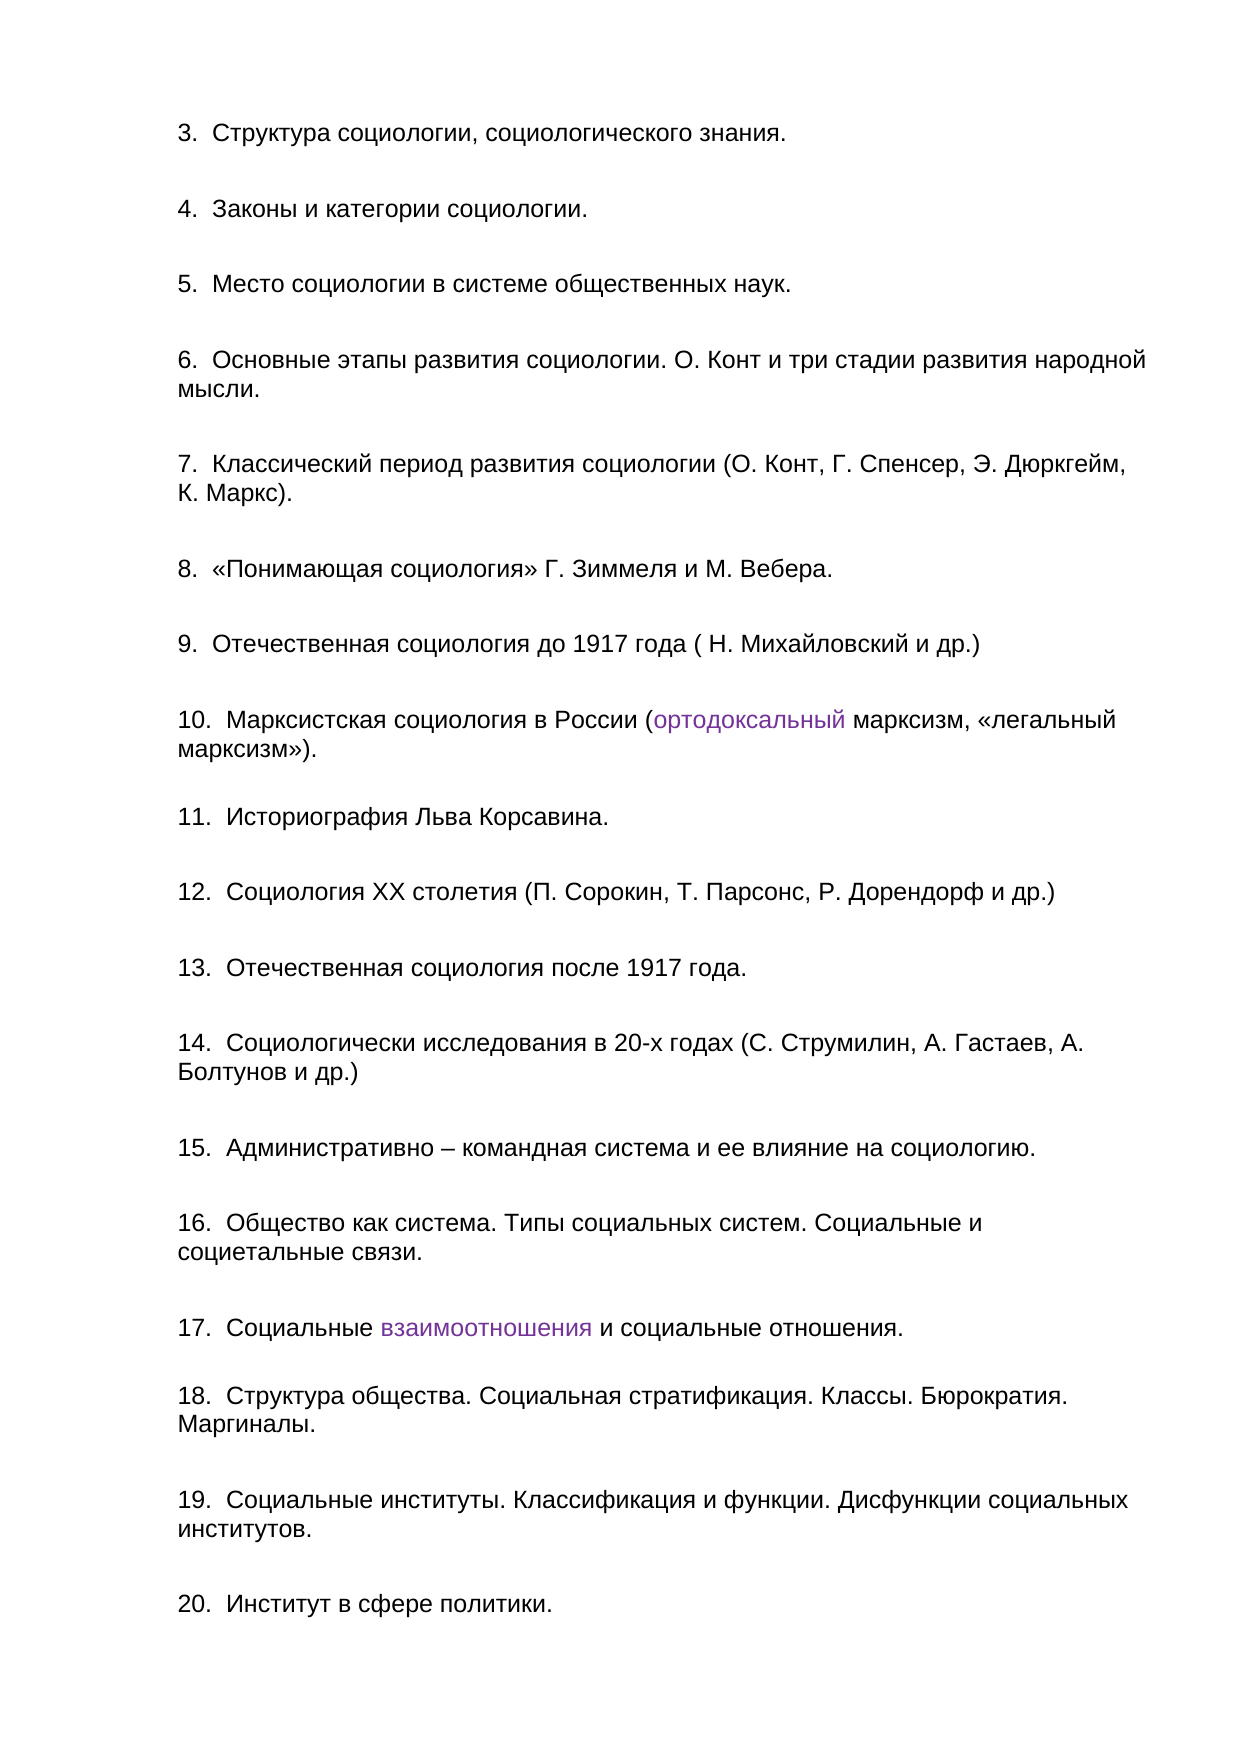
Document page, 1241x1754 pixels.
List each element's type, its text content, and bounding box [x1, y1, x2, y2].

text 13. Отечественная социология после 1917 года. [177, 953, 1152, 982]
text 4. Законы и категории социологии. [177, 194, 1152, 222]
text 18. Структура общества. Социальная стратификация. Классы. Бюрократия. Маргиналы. [177, 1381, 1152, 1438]
text 11. Историография Льва Корсавина. [177, 802, 1152, 830]
text 7. Классический период развития социологии (О. Конт, Г. Спенсер, Э. Дюркгейм, К. Маркс). [177, 449, 1152, 507]
text 17. Социальные взаимоотношения и социальные отношения. [177, 1313, 1152, 1342]
text 15. Административно – командная система и ее влияние на социологию. [177, 1133, 1152, 1162]
text 20. Институт в сфере политики. [177, 1589, 1152, 1618]
text 19. Социальные институты. Классификация и функции. Дисфункции социальных институтов. [177, 1485, 1152, 1542]
text 3. Структура социологии, социологического знания. [177, 118, 1152, 147]
text 12. Социология XX столетия (П. Сорокин, Т. Парсонс, Р. Дорендорф и др.) [177, 877, 1152, 906]
text 14. Социологически исследования в 20-х годах (С. Струмилин, А. Гастаев, А. Болтунов и др.) [177, 1028, 1152, 1086]
text 10. Марксистская социология в России (ортодоксальный марксизм, «легальный марксизм»). [177, 705, 1152, 762]
text 5. Место социологии в системе общественных наук. [177, 269, 1152, 298]
text 6. Основные этапы развития социологии. О. Конт и три стадии развития народной мысли. [177, 345, 1152, 402]
text 16. Общество как система. Типы социальных систем. Социальные и социетальные связи. [177, 1208, 1152, 1266]
text 8. «Понимающая социология» Г. Зиммеля и М. Вебера. [177, 554, 1152, 582]
text 9. Отечественная социология до 1917 года ( Н. Михайловский и др.) [177, 629, 1152, 658]
